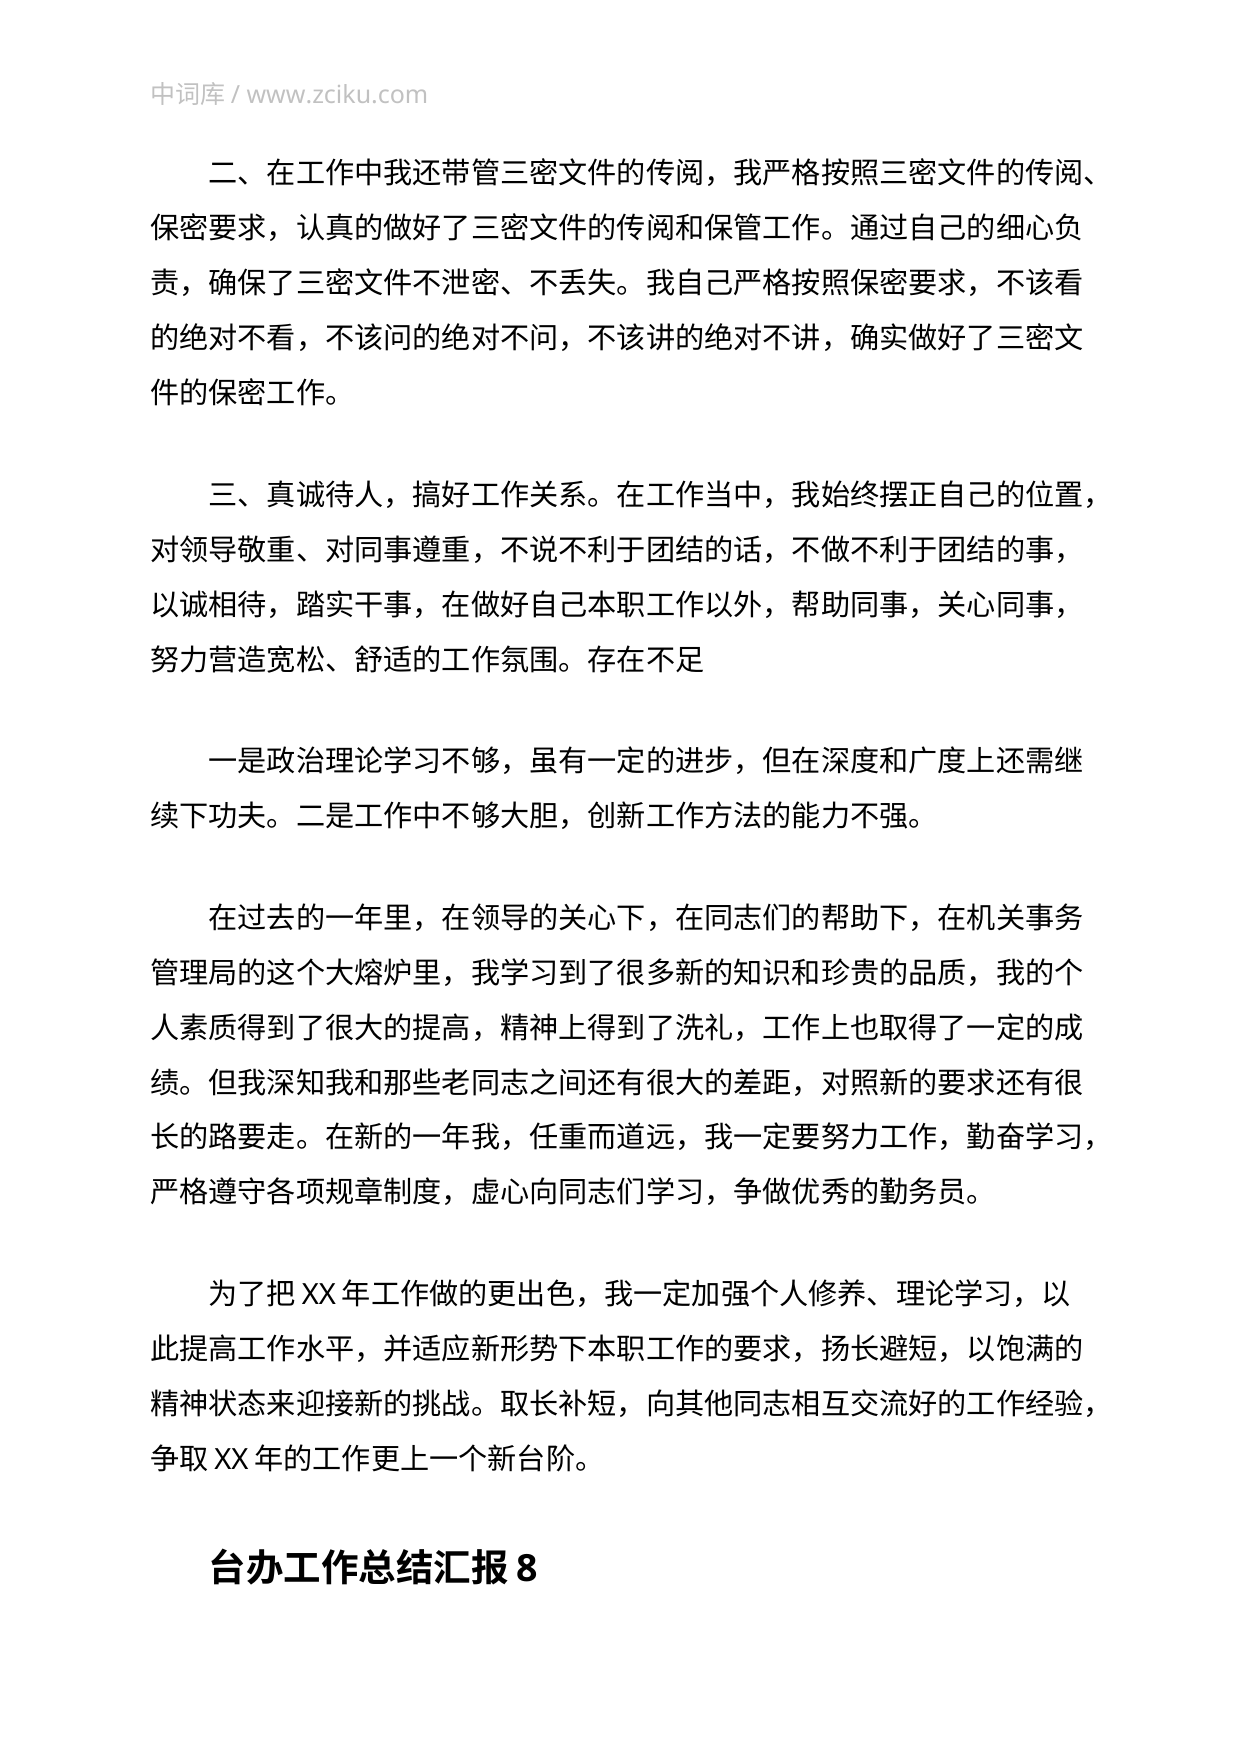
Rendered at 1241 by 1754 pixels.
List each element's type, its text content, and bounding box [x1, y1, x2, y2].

text 二、在工作中我还带管三密文件的传阅，我严格按照三密文件的传阅、保密要求，认真的做好了三密文件的传阅和保管工作。通过自己的细心负责，确保了三密文件不泄密、不丢失。我自己严格按照保密要求，不该看的绝对不看，不该问的绝对不问，不该讲的绝对不讲，确实做好了三密文件的保密工作。 [150, 150, 1090, 412]
text 为了把XX年工作做的更出色，我一定加强个人修养、理论学习，以此提高工作水平，并适应新形势下本职工作的要求，扬长避短，以饱满的精神状态来迎接新的挑战。取长补短，向其他同志相互交流好的工作经验，争取XX年的工作更上一个新台阶。 [150, 1271, 1090, 1478]
text 台办工作总结汇报8 [150, 1537, 1090, 1592]
text 在过去的一年里，在领导的关心下，在同志们的帮助下，在机关事务管理局的这个大熔炉里，我学习到了很多新的知识和珍贵的品质，我的个人素质得到了很大的提高，精神上得到了洗礼，工作上也取得了一定的成绩。但我深知我和那些老同志之间还有很大的差距，对照新的要求还有很长的路要走。在新的一年我，任重而道远，我一定要努力工作，勤奋学习，严格遵守各项规章制度，虚心向同志们学习，争做优秀的勤务员。 [150, 894, 1090, 1211]
text 一是政治理论学习不够，虽有一定的进步，但在深度和广度上还需继续下功夫。二是工作中不够大胆，创新工作方法的能力不强。 [150, 738, 1090, 835]
text 三、真诚待人，搞好工作关系。在工作当中，我始终摆正自己的位置，对领导敬重、对同事遵重，不说不利于团结的话，不做不利于团结的事，以诚相待，踏实干事，在做好自己本职工作以外，帮助同事，关心同事，努力营造宽松、舒适的工作氛围。存在不足 [150, 471, 1090, 678]
